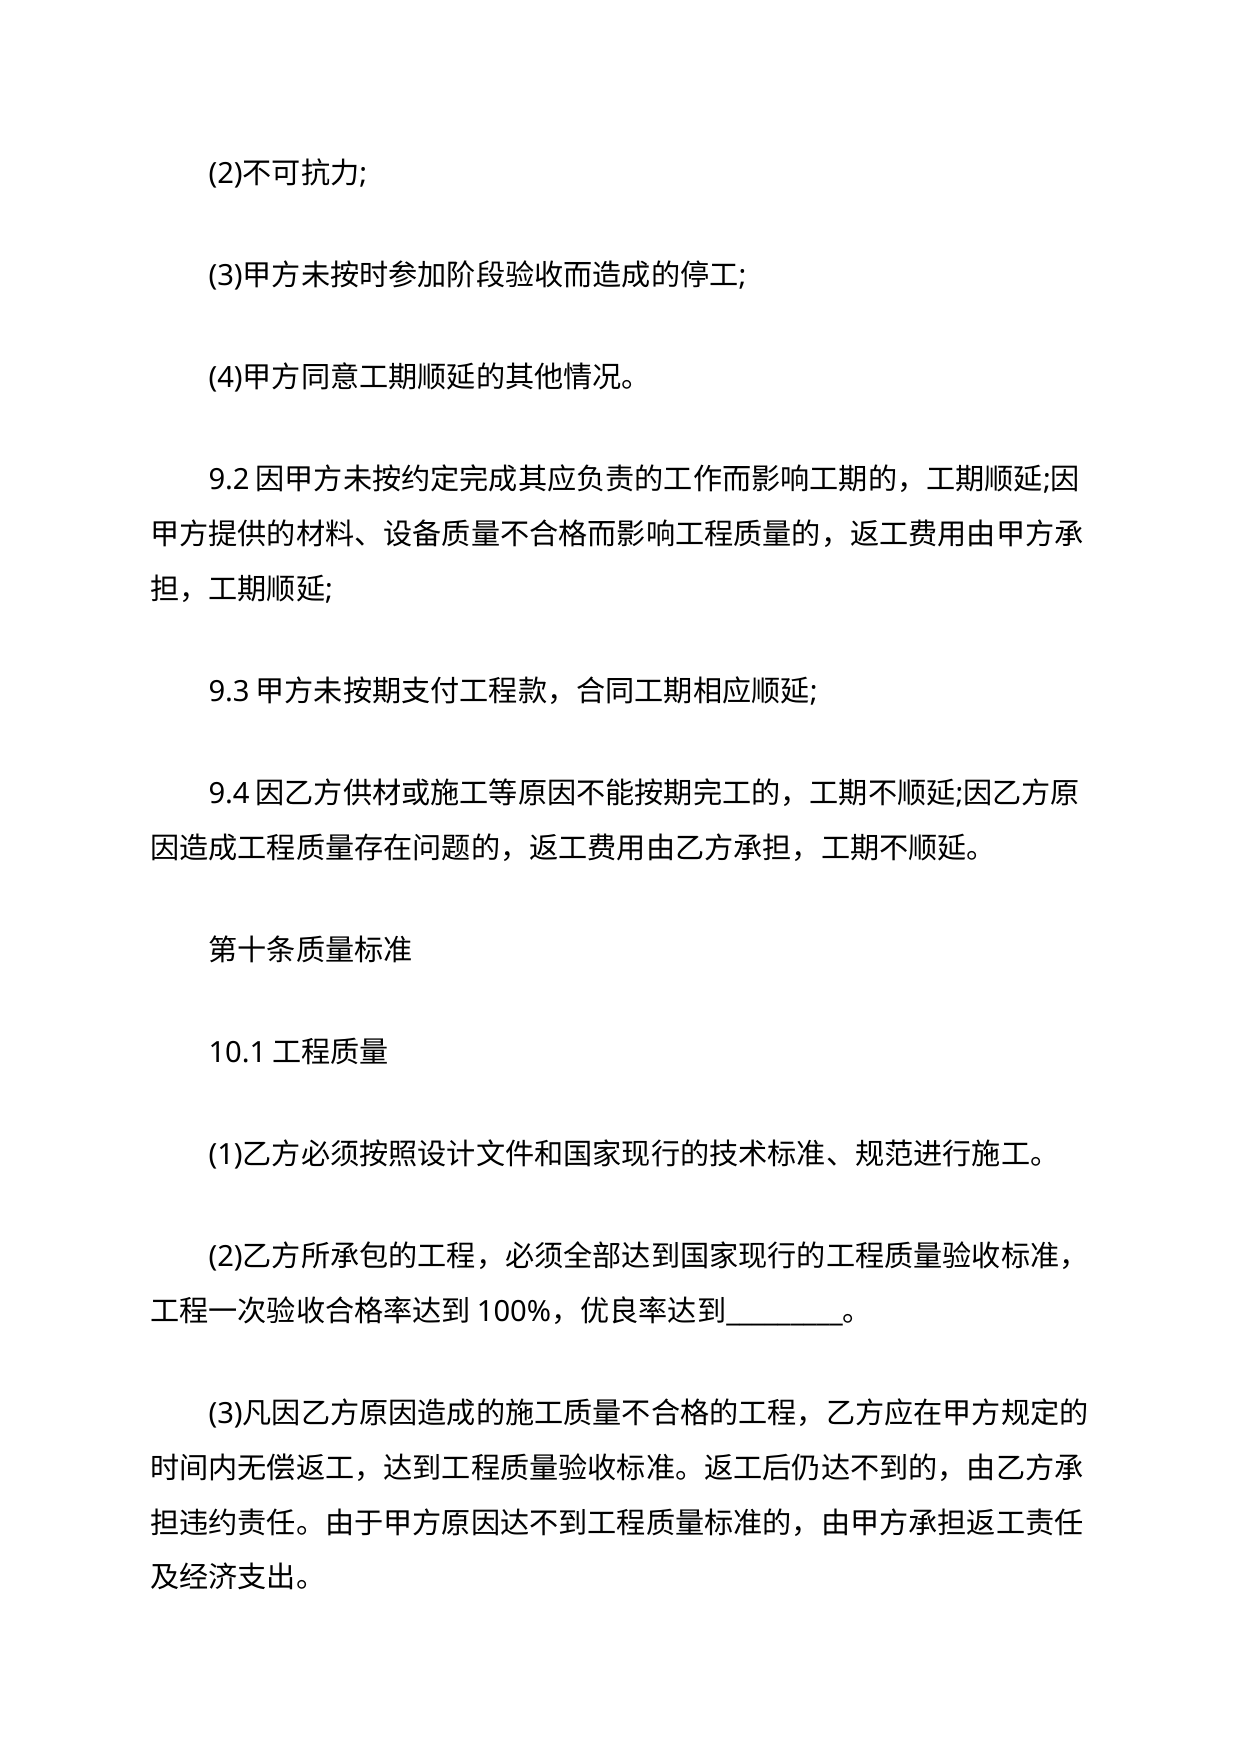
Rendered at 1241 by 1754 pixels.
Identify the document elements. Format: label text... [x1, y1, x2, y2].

text 第十条质量标准 [150, 927, 1090, 969]
text (3)甲方未按时参加阶段验收而造成的停工; [150, 252, 1090, 294]
text (1)乙方必须按照设计文件和国家现行的技术标准、规范进行施工。 [150, 1130, 1090, 1173]
text (2)不可抗力; [150, 150, 1090, 192]
text 9.4因乙方供材或施工等原因不能按期完工的，工期不顺延;因乙方原因造成工程质量存在问题的，返工费用由乙方承担，工期不顺延。 [150, 770, 1090, 867]
text 10.1工程质量 [150, 1028, 1090, 1071]
text 9.3甲方未按期支付工程款，合同工期相应顺延; [150, 668, 1090, 710]
text 9.2因甲方未按约定完成其应负责的工作而影响工期的，工期顺延;因甲方提供的材料、设备质量不合格而影响工程质量的，返工费用由甲方承担，工期顺延; [150, 456, 1090, 608]
text (4)甲方同意工期顺延的其他情况。 [150, 354, 1090, 396]
text (2)乙方所承包的工程，必须全部达到国家现行的工程质量验收标准，工程一次验收合格率达到100%，优良率达到_________。 [150, 1232, 1090, 1330]
text (3)凡因乙方原因造成的施工质量不合格的工程，乙方应在甲方规定的时间内无偿返工，达到工程质量验收标准。返工后仍达不到的，由乙方承担违约责任。由于甲方原因达不到工程质量标准的，由甲方承担返工责任及经济支出。 [150, 1389, 1090, 1596]
